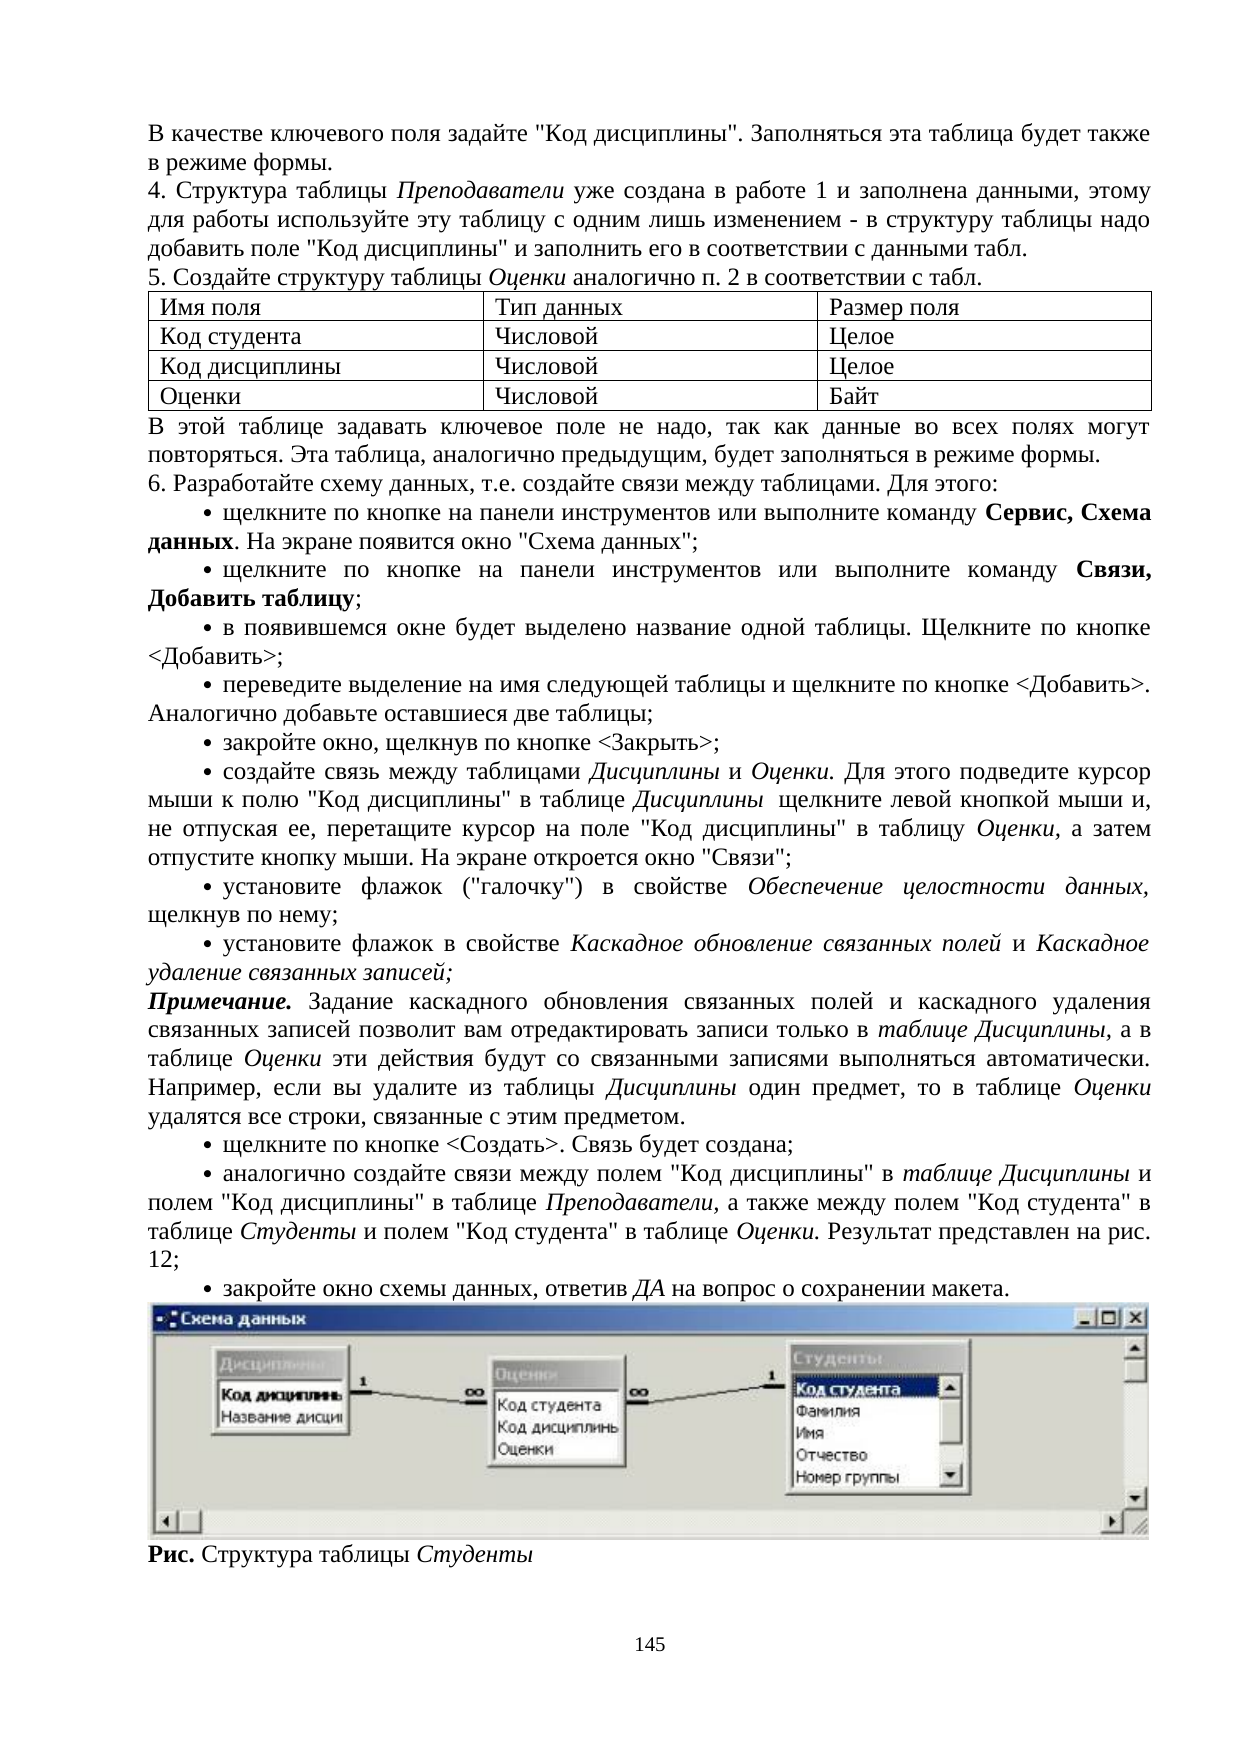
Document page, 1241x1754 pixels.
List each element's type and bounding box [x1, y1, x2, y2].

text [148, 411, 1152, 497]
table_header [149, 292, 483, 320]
picture [147, 1302, 1149, 1540]
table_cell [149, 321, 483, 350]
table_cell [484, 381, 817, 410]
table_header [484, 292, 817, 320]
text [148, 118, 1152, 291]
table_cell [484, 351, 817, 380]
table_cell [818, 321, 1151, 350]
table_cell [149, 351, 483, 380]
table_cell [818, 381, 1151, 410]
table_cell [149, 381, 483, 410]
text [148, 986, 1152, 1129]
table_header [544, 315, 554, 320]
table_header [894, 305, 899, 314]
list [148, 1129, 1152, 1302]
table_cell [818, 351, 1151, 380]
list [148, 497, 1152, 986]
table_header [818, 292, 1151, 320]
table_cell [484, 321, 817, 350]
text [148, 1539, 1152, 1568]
